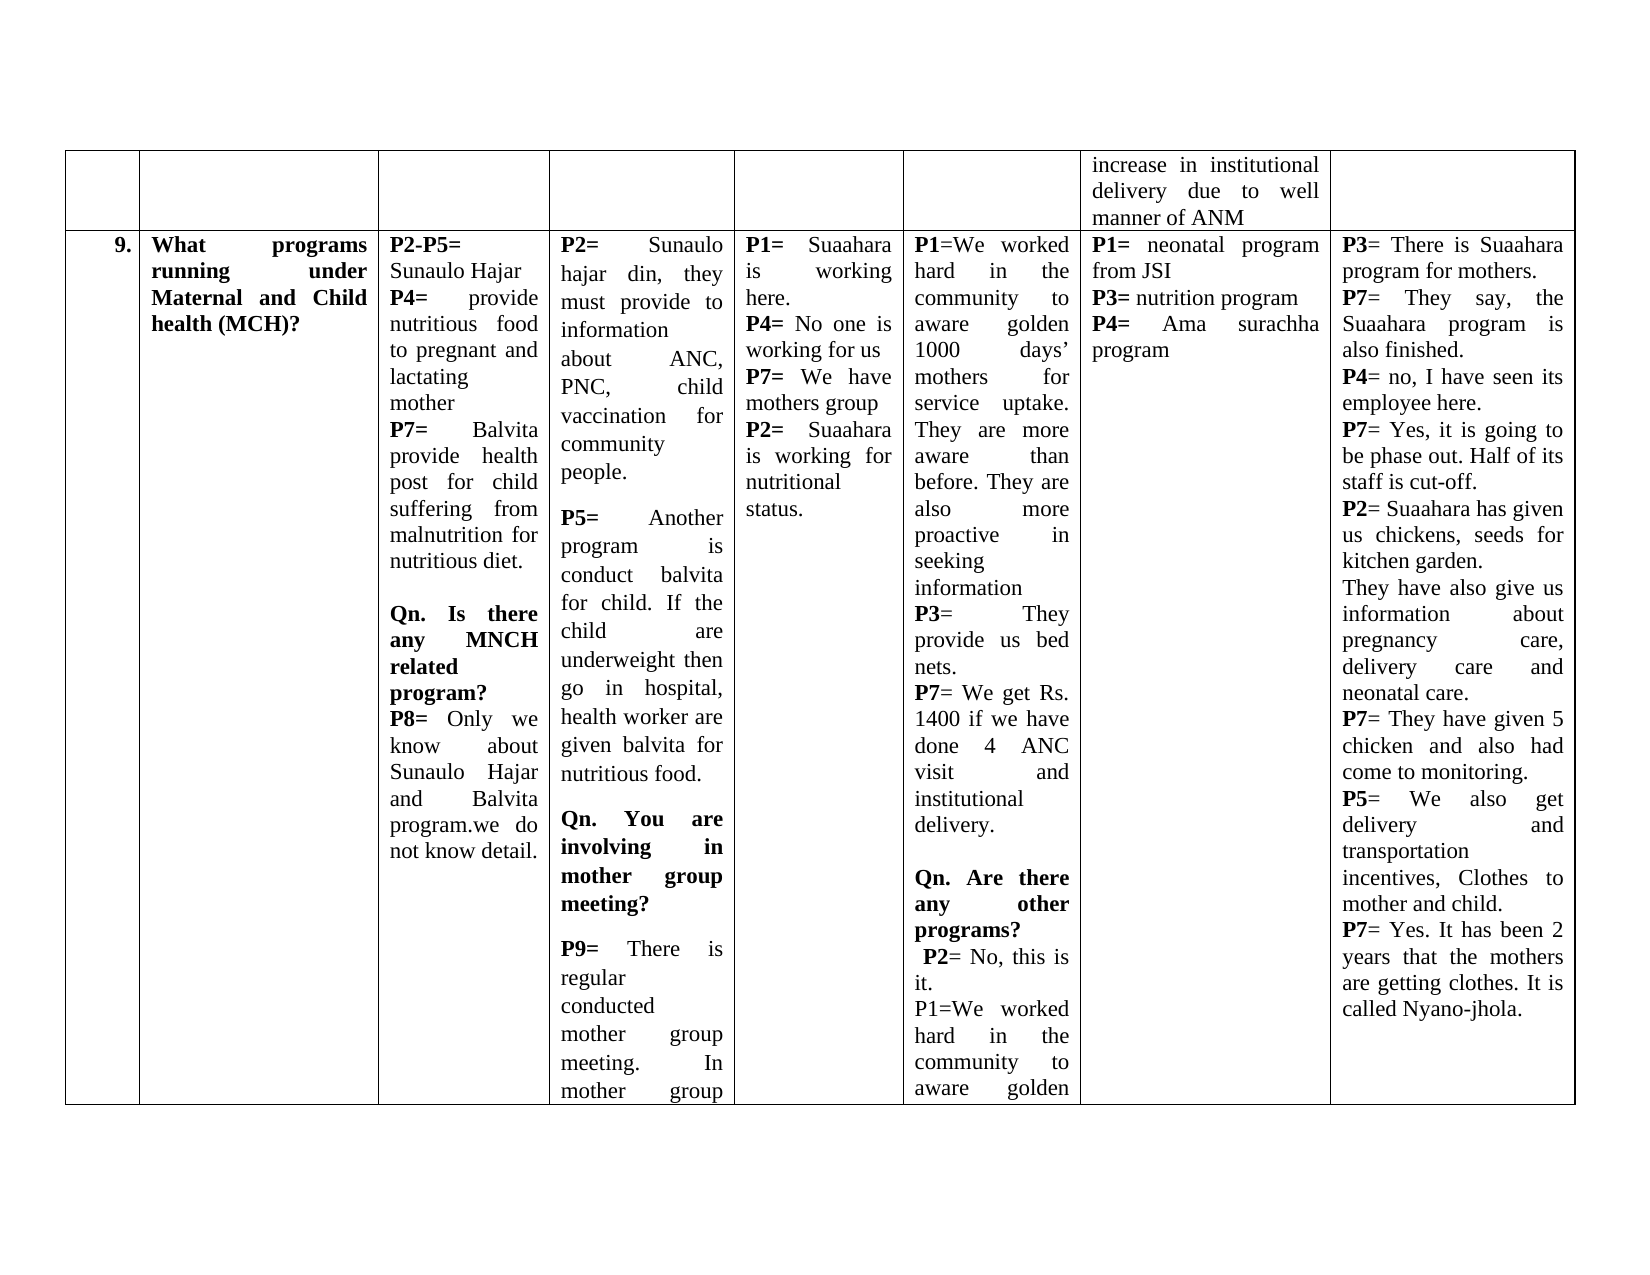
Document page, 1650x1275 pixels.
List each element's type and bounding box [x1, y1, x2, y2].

table_cell [735, 231, 903, 1104]
table_cell [904, 231, 1080, 1104]
table_cell [550, 151, 734, 230]
table_cell [550, 231, 734, 1104]
table_cell [140, 231, 378, 1104]
table_cell [66, 151, 139, 230]
table_cell [1081, 231, 1330, 1104]
table_cell [735, 151, 903, 230]
table_cell [1331, 151, 1574, 230]
table_cell [904, 151, 1080, 230]
table_cell [1331, 231, 1574, 1104]
table_cell [66, 231, 139, 1104]
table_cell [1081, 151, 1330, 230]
table_cell [379, 231, 549, 1104]
table_cell [379, 151, 549, 230]
table_cell [140, 151, 378, 230]
